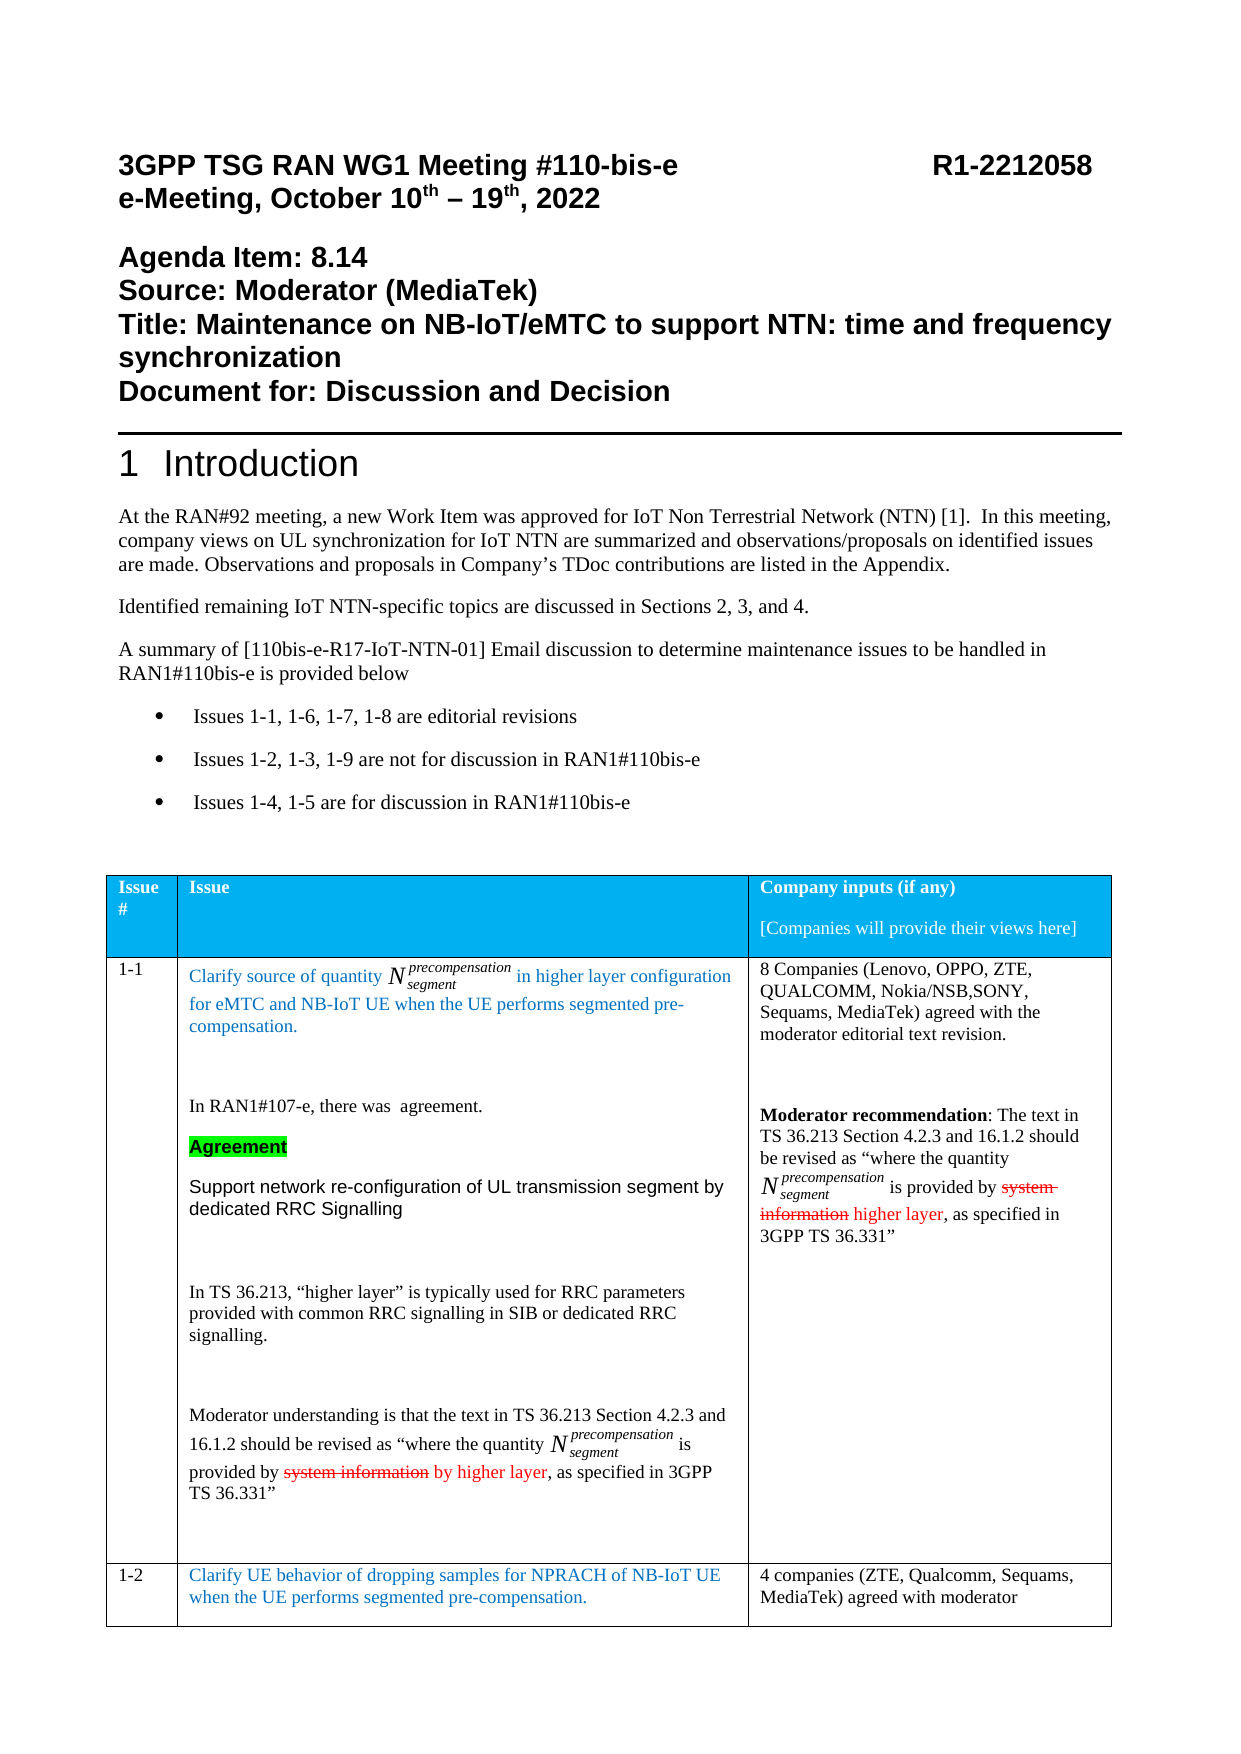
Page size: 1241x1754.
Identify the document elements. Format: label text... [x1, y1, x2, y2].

table_header Company inputs (if any) [Companies will provide their views here] [749, 876, 1111, 957]
subtitle Introduction [118, 435, 1122, 485]
text e-Meeting, October 10th – 19th, 2022 [118, 181, 1128, 214]
list Issues 1-1, 1-6, 1-7, 1-8 are editorial revisions [156, 704, 1122, 728]
table_header Issue# [107, 876, 177, 957]
table_cell 1-2 [107, 1564, 177, 1626]
list Issues 1-4, 1-5 are for discussion in RAN1#110bis-e [156, 790, 1122, 814]
text Title: Maintenance on NB-IoT/eMTC to support NTN: time and frequency [118, 307, 1128, 340]
text Agenda Item: 8.14 [118, 239, 1128, 273]
table_cell 8 Companies (Lenovo, OPPO, ZTE, QUALCOMM, Nokia/NSB,SONY, Sequams, MediaTek) agreed with the moderator editorial text revision. Moderator recommendation: The text in TS 36.213 Section 4.2.3 and 16.1.2 should be revised as “where the quantity is provided by system information higher layer, as specified in 3GPP TS 36.331” [749, 958, 1111, 1563]
table_cell 1-1 [107, 958, 177, 1563]
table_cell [749, 1564, 1111, 1626]
text Source: Moderator (MediaTek) [118, 273, 1128, 307]
list Issues 1-2, 1-3, 1-9 are not for discussion in RAN1#110bis-e [156, 747, 1122, 771]
text Document for: Discussion and Decision [118, 374, 1128, 407]
table_cell Clarify source of quantity in higher layer configuration for eMTC and NB-IoT UE when the UE performs segmented pre-compensation. In RAN1#107-e, there was agreement. Agreement Support network re-configuration of UL transmission segment by dedicated RRC Signalling In TS 36.213, “higher layer” is typically used for RRC parameters provided with common RRC signalling in SIB or dedicated RRC signalling. Moderator understanding is that the text in TS 36.213 Section 4.2.3 and 16.1.2 should be revised as “where the quantity is provided by system information by higher layer, as specified in 3GPP TS 36.331” [178, 958, 748, 1563]
text Identified remaining IoT NTN-specific topics are discussed in Sections 2, 3, and 4. [118, 594, 1122, 618]
text 3GPP TSG RAN WG1 Meeting #110-bis-e R1-2212058 [118, 147, 1128, 181]
text At the RAN#92 meeting, a new Work Item was approved for IoT Non Terrestrial Network (NTN) [1]. In this meeting, company views on UL synchronization for IoT NTN are summarized and observations/proposals on identified issues are made. Observations and proposals in Company’s TDoc contributions are listed in the Appendix. [118, 503, 1122, 576]
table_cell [178, 1564, 748, 1626]
table_header Issue [178, 876, 748, 957]
text A summary of [110bis-e-R17-IoT-NTN-01] Email discussion to determine maintenance issues to be handled in RAN1#110bis-e is provided below [118, 637, 1122, 685]
text synchronization [118, 340, 1128, 374]
